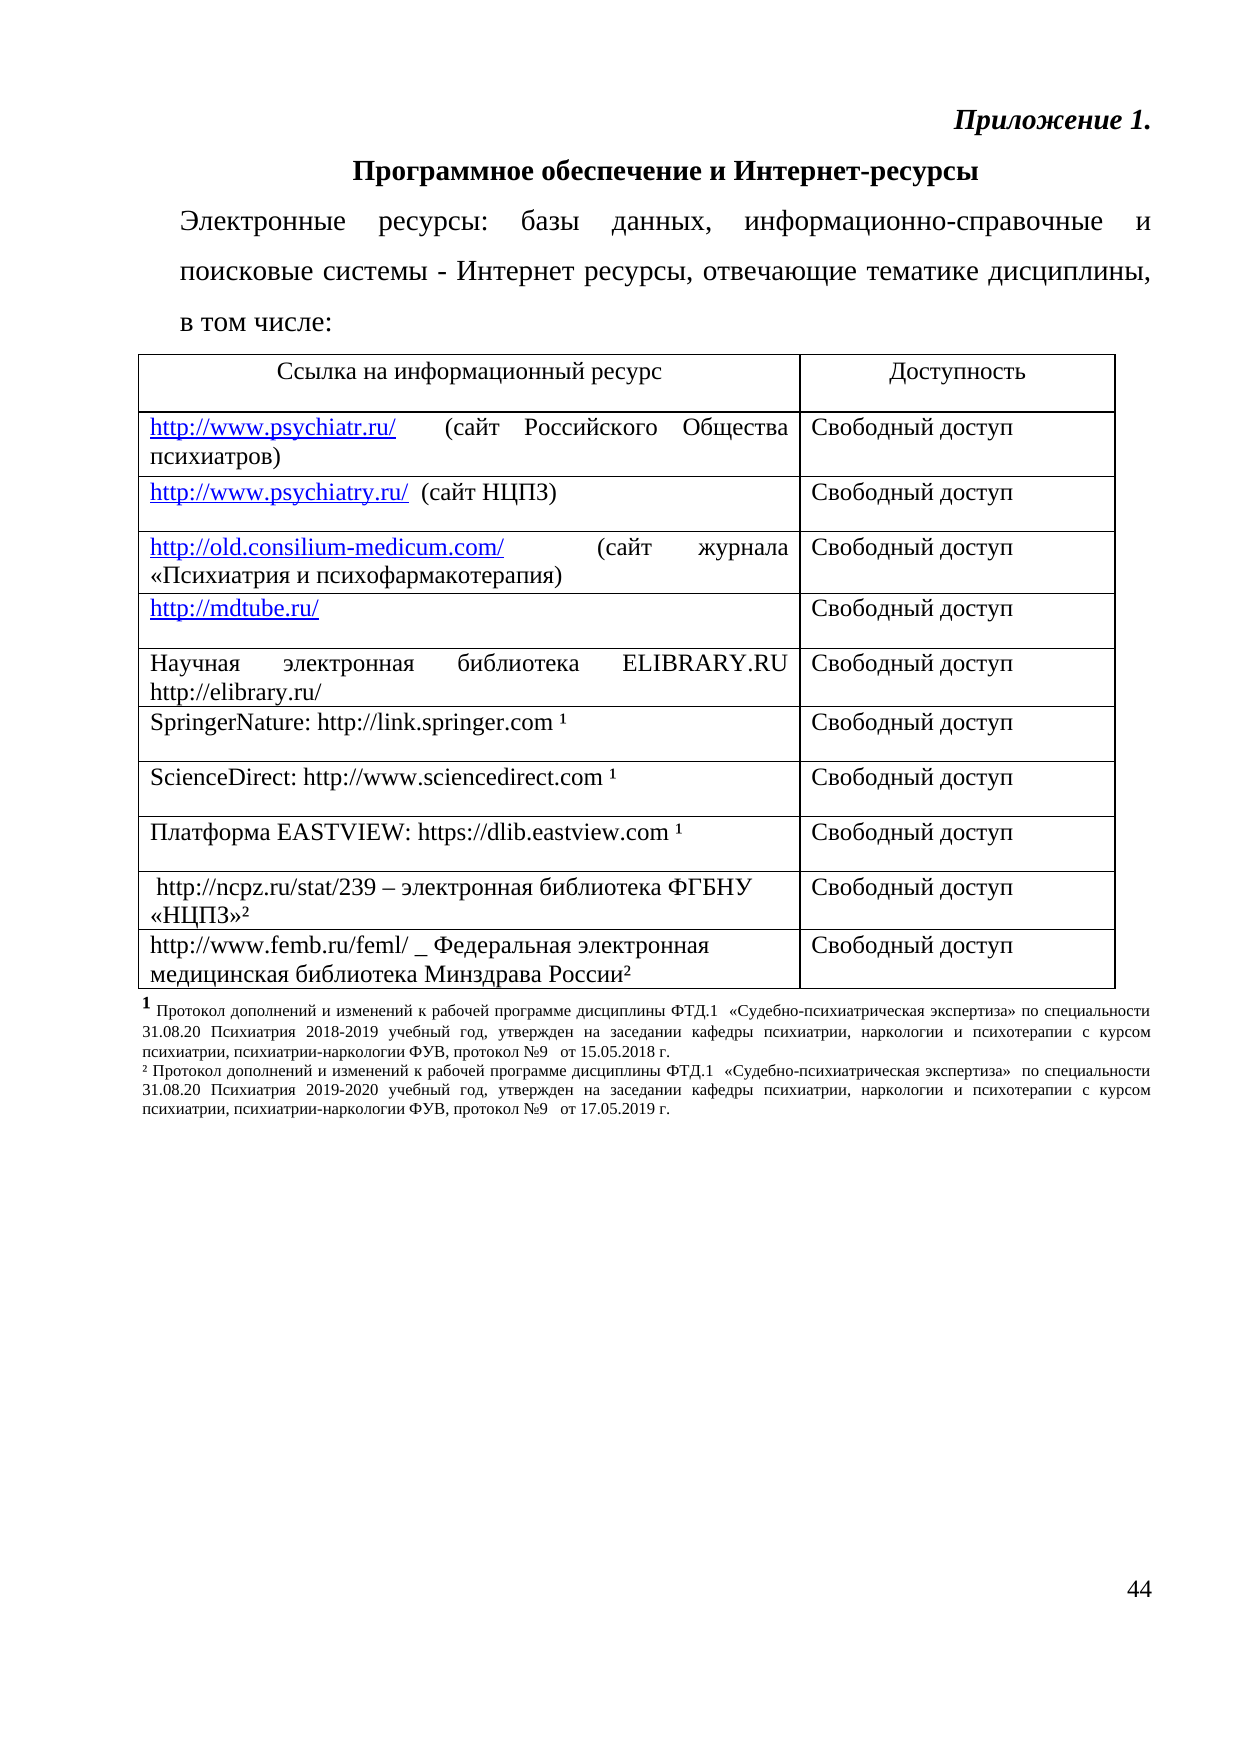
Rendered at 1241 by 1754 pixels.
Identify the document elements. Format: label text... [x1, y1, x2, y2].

table_cell Свободный доступ [801, 872, 1114, 929]
table_header Доступность [801, 355, 1114, 411]
table_cell http://ncpz.ru/stat/239 – электронная библиотека ФГБНУ «НЦПЗ»² [139, 872, 799, 929]
table_cell http://mdtube.ru/ [139, 594, 799, 647]
text Электронные ресурсы: базы данных, информационно-справочные и поисковые системы - Интернет ресурсы, отвечающие тематике дисциплины, в том числе: [179, 203, 1152, 337]
table_cell Свободный доступ [801, 930, 1114, 988]
table_cell Свободный доступ [801, 532, 1114, 592]
table_cell http://www.femb.ru/feml/ _ Федеральная электронная медицинская библиотека Минздрава России² [139, 930, 799, 988]
table_cell http://www.psychiatr.ru/ (сайт Российского Общества психиатров) [139, 413, 799, 476]
table_cell Свободный доступ [801, 817, 1114, 871]
text ¹ Протокол дополнений и изменений к рабочей программе дисциплины ФТД.1 «Судебно-психиатрическая экспертиза» по специальности 31.08.20 Психиатрия 2018-2019 учебный год, утвержден на заседании кафедры психиатрии, наркологии и психотерапии с курсом психиатрии, психиатрии-наркологии ФУВ, протокол №9 от 15.05.2018 г. [142, 989, 1152, 1061]
table_cell Свободный доступ [801, 594, 1114, 647]
table_cell Свободный доступ [801, 762, 1114, 816]
table_header Ссылка на информационный ресурс [139, 355, 799, 411]
table_cell http://old.consilium-medicum.com/ (сайт журнала «Психиатрия и психофармакотерапия) [139, 532, 799, 592]
table_cell Свободный доступ [801, 477, 1114, 531]
text Приложение 1. [150, 102, 1152, 136]
table_cell Свободный доступ [801, 707, 1114, 761]
table_cell ScienceDirect: http://www.sciencedirect.com ¹ [139, 762, 799, 816]
table_cell Свободный доступ [801, 649, 1114, 706]
table_cell SpringerNature: http://link.springer.com ¹ [139, 707, 799, 761]
text ² Протокол дополнений и изменений к рабочей программе дисциплины ФТД.1 «Судебно-психиатрическая экспертиза» по специальности 31.08.20 Психиатрия 2019-2020 учебный год, утвержден на заседании кафедры психиатрии, наркологии и психотерапии с курсом психиатрии, психиатрии-наркологии ФУВ, протокол №9 от 17.05.2019 г. [142, 1061, 1152, 1118]
table_cell Платформа EASTVIEW: https://dlib.eastview.com ¹ [139, 817, 799, 871]
text Программное обеспечение и Интернет-ресурсы [179, 153, 1152, 186]
table_cell http://www.psychiatry.ru/ (сайт НЦПЗ) [139, 477, 799, 531]
table_cell Свободный доступ [801, 413, 1114, 476]
table_cell Научная электронная библиотека ELIBRARY.RU http://elibrary.ru/ [139, 649, 799, 706]
